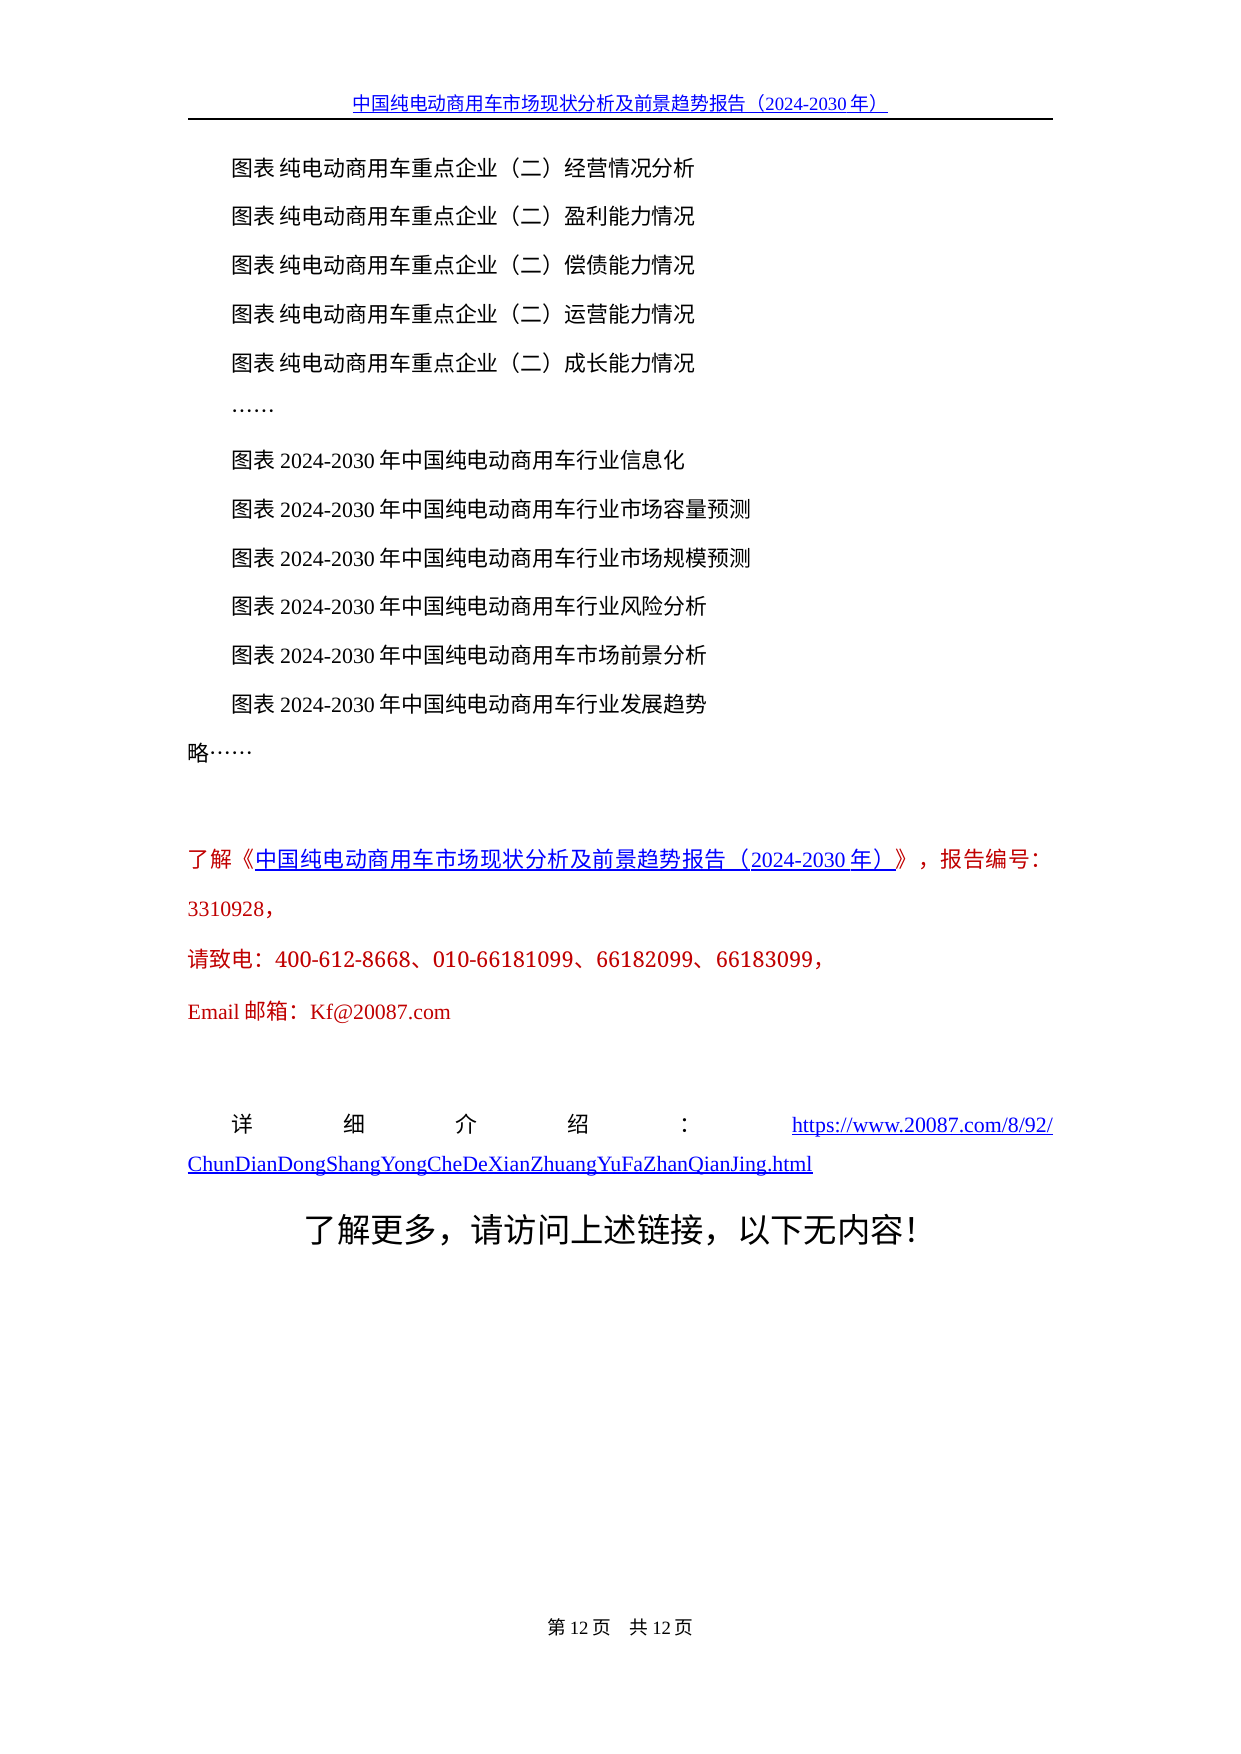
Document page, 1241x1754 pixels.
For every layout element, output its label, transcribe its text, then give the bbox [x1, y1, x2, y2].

text Email邮箱：Kf@20087.com [187, 993, 1053, 1026]
text 请致电：400-612-8668、010-66181099、66182099、66183099， [187, 942, 1053, 974]
text 详细介绍：https://www.20087.com/8/92/ChunDianDongShangYongCheDeXianZhuangYuFaZhanQianJing.html [187, 1106, 1053, 1179]
title 了解更多，请访问上述链接，以下无内容！ [187, 1195, 1053, 1260]
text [187, 150, 1053, 768]
text 了解《中国纯电动商用车市场现状分析及前景趋势报告（2024-2030年）》，报告编号：3310928， [187, 842, 1053, 923]
